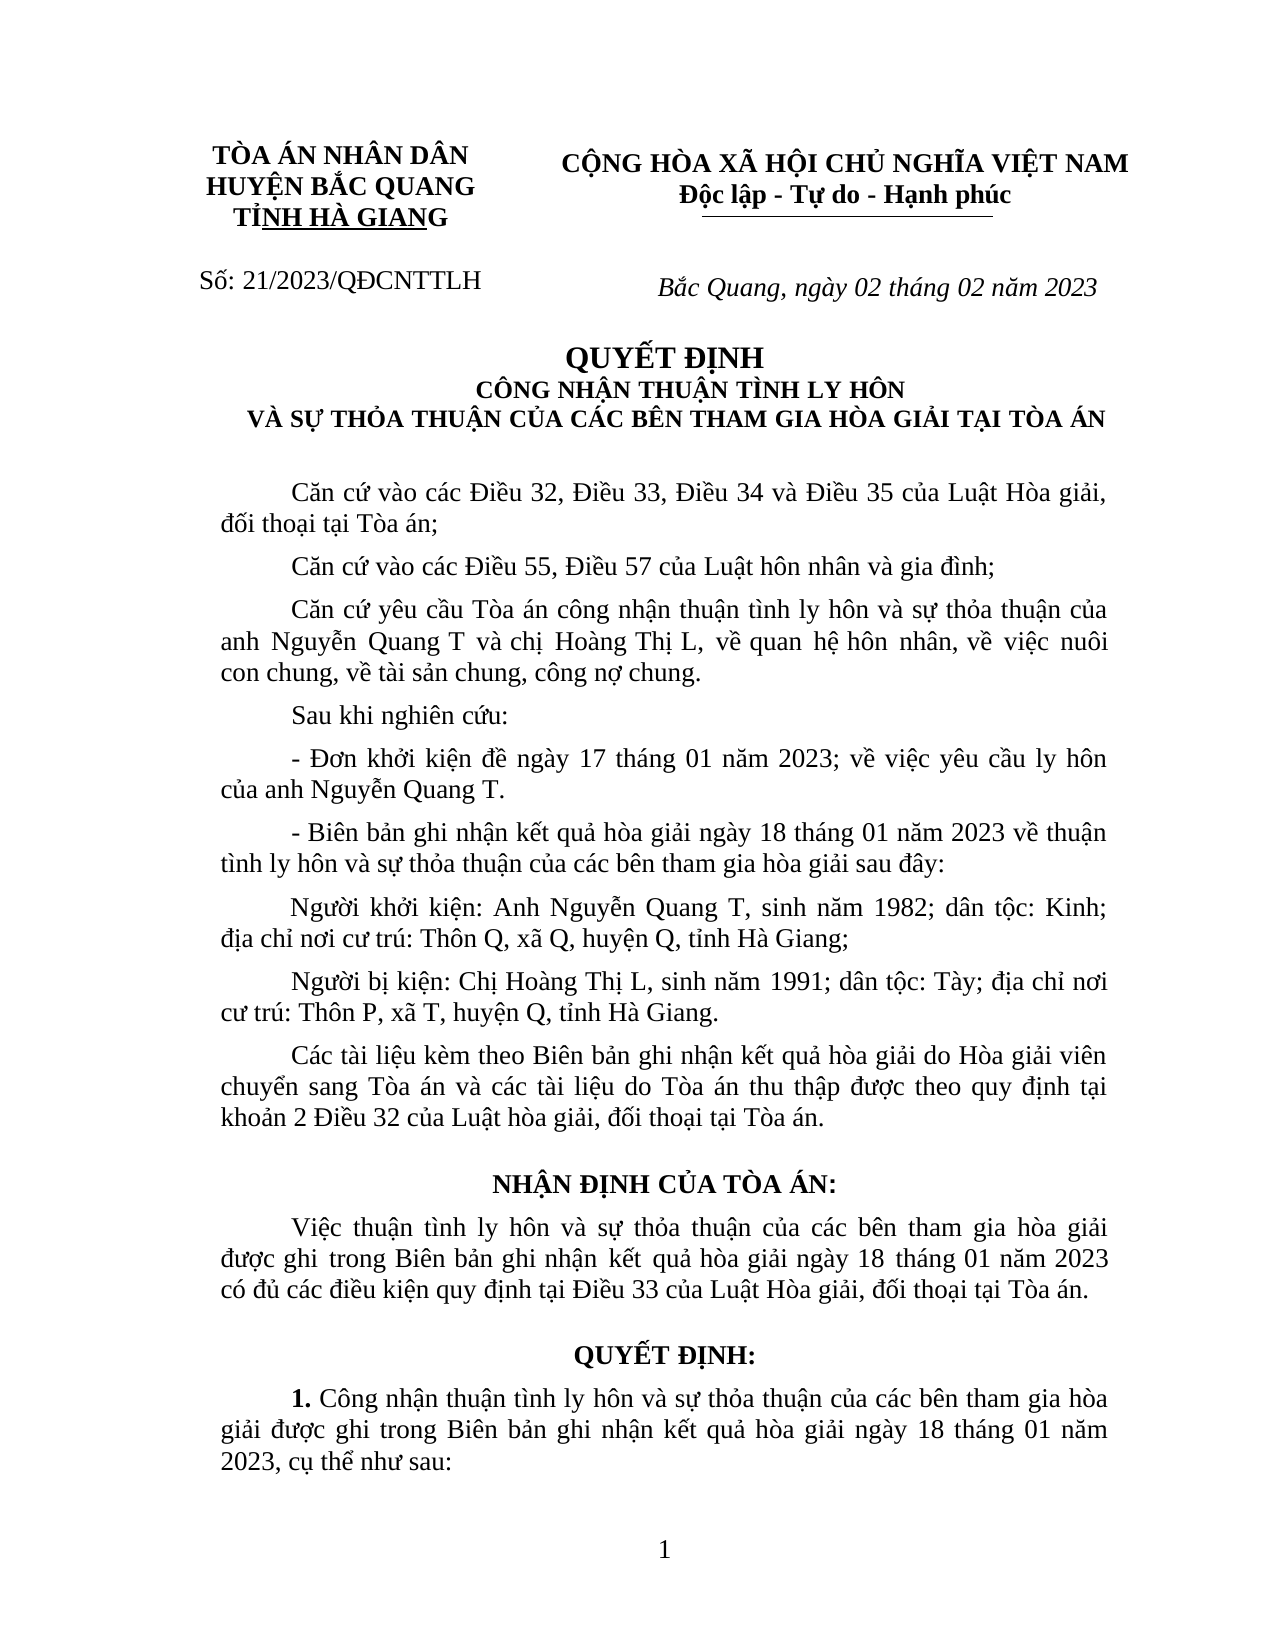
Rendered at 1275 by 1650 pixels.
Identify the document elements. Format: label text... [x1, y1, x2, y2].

text Người bị kiện: Chị Hoàng Thị L, sinh năm 1991; dân tộc: Tày; địa chỉ nơi cư trú: Thôn P, xã T, huyện Q, tỉnh Hà Giang. [220, 965, 1109, 1027]
text Căn cứ yêu cầu Tòa án công nhận thuận tình ly hôn và sự thỏa thuận của anh Nguyễn Quang T và chị Hoàng Thị L, về quan hệ hôn nhân, về việc nuôi con chung, về tài sản chung, công nợ chung. [220, 593, 1109, 687]
text Sau khi nghiên cứu: [291, 699, 1142, 730]
text Các tài liệu kèm theo Biên bản ghi nhận kết quả hòa giải do Hòa giải viên chuyển sang Tòa án và các tài liệu do Tòa án thu thập được theo quy định tại khoản 2 Điều 32 của Luật hòa giải, đối thoại tại Tòa án. [220, 1039, 1109, 1132]
list Đơn khởi kiện đề ngày 17 tháng 01 năm 2023; về việc yêu cầu ly hôn của anh Nguyễn Quang T. [220, 742, 1109, 805]
text VÀ SỰ THỎA THUẬN CỦA CÁC BÊN THAM GIA HÒA GIẢI TẠI TÒA ÁN [247, 404, 1142, 433]
text Người khởi kiện: Anh Nguyễn Quang T, sinh năm 1982; dân tộc: Kinh; địa chỉ nơi cư trú: Thôn Q, xã Q, huyện Q, tỉnh Hà Giang; [220, 891, 1109, 953]
title QUYẾT ĐỊNH [491, 339, 839, 375]
text TÒA ÁN NHÂN DÂN HUYỆN BẮC QUANG TỈNH HÀ GIANG [204, 139, 477, 232]
text CỘNG HÒA XÃ HỘI CHỦ NGHĨA VIỆT NAM [559, 147, 1131, 178]
text Việc thuận tình ly hôn và sự thỏa thuận của các bên tham gia hòa giải được ghi trong Biên bản ghi nhận kết quả hòa giải ngày 18 tháng 01 năm 2023 có đủ các điều kiện quy định tại Điều 33 của Luật Hòa giải, đối thoại tại Tòa án. [220, 1211, 1109, 1304]
list Công nhận thuận tình ly hôn và sự thỏa thuận của các bên tham gia hòa giải được ghi trong Biên bản ghi nhận kết quả hòa giải ngày 18 tháng 01 năm 2023, cụ thể như sau: [220, 1382, 1109, 1476]
text NHẬN ĐỊNH CỦA TÒA ÁN: [491, 1168, 839, 1199]
text Số: 21/2023/QĐCNTTLH [197, 264, 483, 295]
text Căn cứ vào các Điều 32, Điều 33, Điều 34 và Điều 35 của Luật Hòa giải, đối thoại tại Tòa án; [220, 476, 1108, 538]
list Biên bản ghi nhận kết quả hòa giải ngày 18 tháng 01 năm 2023 về thuận tình ly hôn và sự thỏa thuận của các bên tham gia hòa giải sau đây: [220, 816, 1108, 879]
text CÔNG NHẬN THUẬN TÌNH LY HÔN [475, 375, 1142, 404]
text QUYẾT ĐỊNH: [491, 1339, 839, 1371]
text Độc lập - Tự do - Hạnh phúc [559, 178, 1131, 209]
text Bắc Quang, ngày 02 tháng 02 năm 2023 [657, 271, 1142, 302]
text Căn cứ vào các Điều 55, Điều 57 của Luật hôn nhân và gia đình; [291, 550, 1142, 581]
